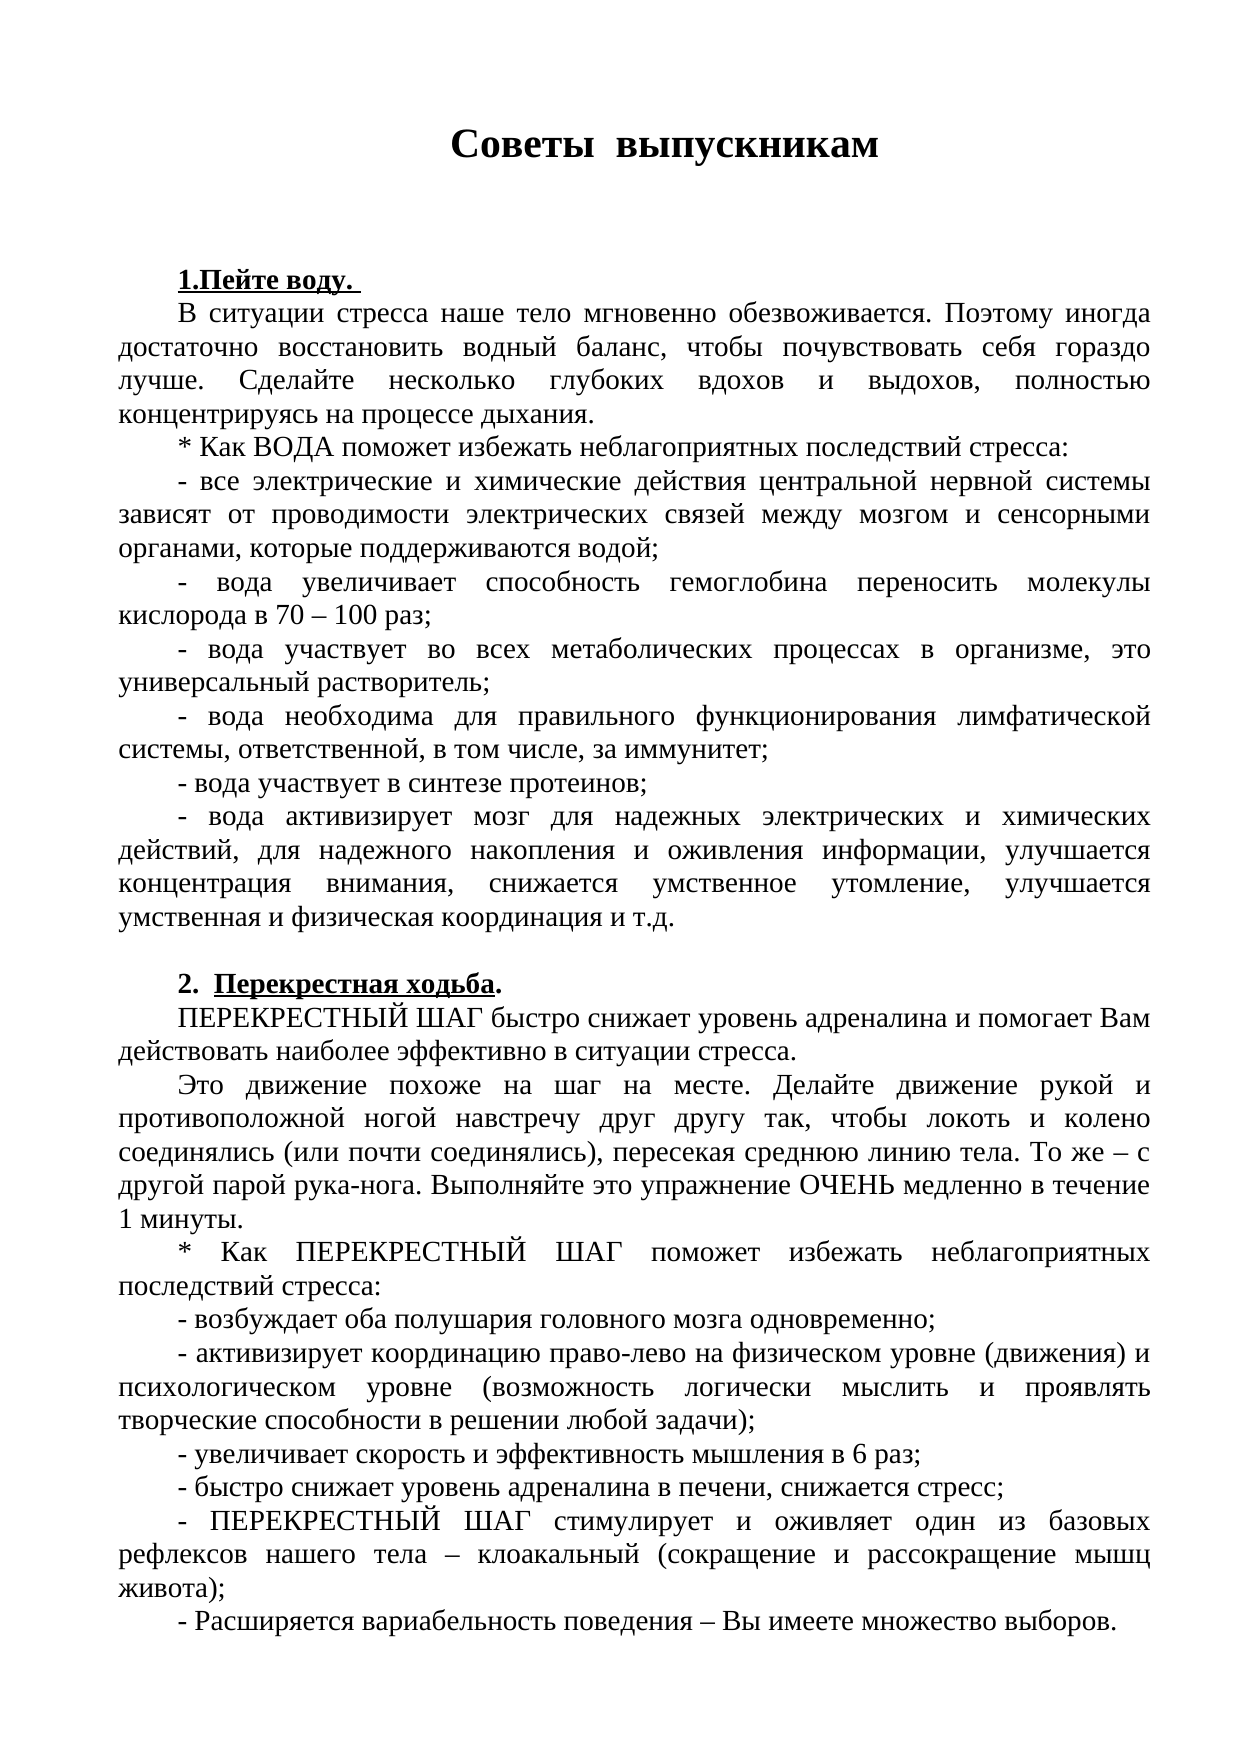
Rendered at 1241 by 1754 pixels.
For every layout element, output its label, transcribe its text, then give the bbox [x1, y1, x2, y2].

text ПЕРЕКРЕСТНЫЙ ШАГ быстро снижает уровень адреналина и помогает Вам действовать наиболее эффективно в ситуации стресса. [118, 1000, 1152, 1067]
text - увеличивает скорость и эффективность мышления в 6 раз; [118, 1436, 1152, 1469]
text * Как ПЕРЕКРЕСТНЫЙ ШАГ поможет избежать неблагоприятных последствий стресса: [118, 1234, 1152, 1302]
text - возбуждает оба полушария головного мозга одновременно; [118, 1302, 1152, 1335]
text - вода необходима для правильного функционирования лимфатической системы, ответственной, в том числе, за иммунитет; [118, 698, 1152, 765]
text В ситуации стресса наше тело мгновенно обезвоживается. Поэтому иногда достаточно восстановить водный баланс, чтобы почувствовать себя гораздо лучше. Сделайте несколько глубоких вдохов и выдохов, полностью концентрируясь на процессе дыхания. [118, 295, 1152, 429]
text - Расширяется вариабельность поведения – Вы имеете множество выборов. [118, 1603, 1152, 1637]
text Советы выпускникам [118, 118, 1152, 166]
text - вода участвует в синтезе протеинов; [118, 765, 1152, 798]
text 1.Пейте воду. [118, 262, 1152, 295]
text - вода активизирует мозг для надежных электрических и химических действий, для надежного накопления и оживления информации, улучшается концентрация внимания, снижается умственное утомление, улучшается умственная и физическая координация и т.д. [118, 798, 1152, 933]
text - все электрические и химические действия центральной нервной системы зависят от проводимости электрических связей между мозгом и сенсорными органами, которые поддерживаются водой; [118, 463, 1152, 564]
text - вода участвует во всех метаболических процессах в организме, это универсальный растворитель; [118, 631, 1152, 698]
text - ПЕРЕКРЕСТНЫЙ ШАГ стимулирует и оживляет один из базовых рефлексов нашего тела – клоакальный (сокращение и рассокращение мышц живота); [118, 1503, 1152, 1603]
text - вода увеличивает способность гемоглобина переносить молекулы кислорода в 70 – 100 раз; [118, 564, 1152, 631]
text - активизирует координацию право-лево на физическом уровне (движения) и психологическом уровне (возможность логически мыслить и проявлять творческие способности в решении любой задачи); [118, 1335, 1152, 1436]
text Это движение похоже на шаг на месте. Делайте движение рукой и противоположной ногой навстречу друг другу так, чтобы локоть и колено соединялись (или почти соединялись), пересекая среднюю линию тела. То же – с другой парой рука-нога. Выполняйте это упражнение ОЧЕНЬ медленно в течение 1 минуты. [118, 1067, 1152, 1234]
text * Как ВОДА поможет избежать неблагоприятных последствий стресса: [118, 429, 1152, 463]
text 2. Перекрестная ходьба. [118, 966, 1152, 1000]
text - быстро снижает уровень адреналина в печени, снижается стресс; [118, 1469, 1152, 1503]
